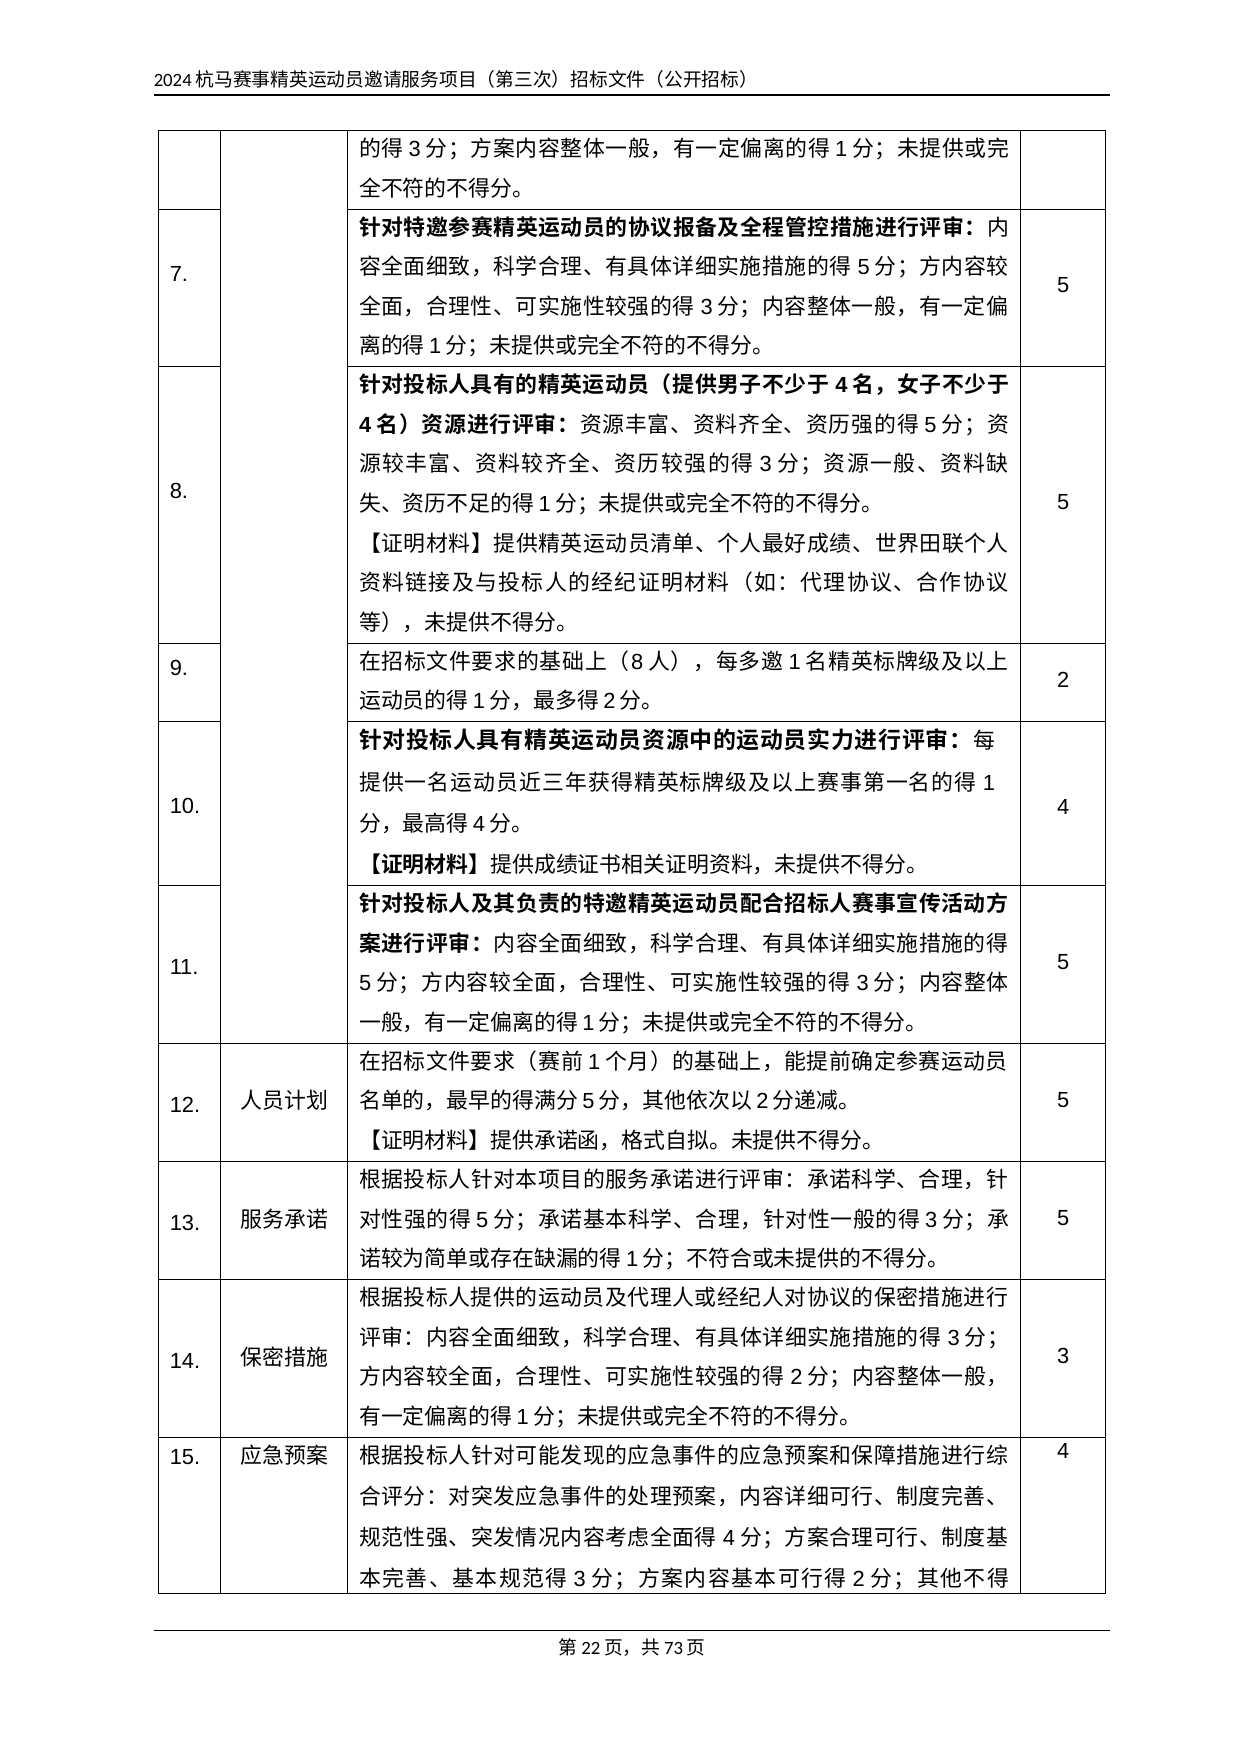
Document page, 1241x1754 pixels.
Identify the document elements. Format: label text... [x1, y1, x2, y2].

table_cell 5 [1021, 886, 1105, 1043]
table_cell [348, 131, 1020, 208]
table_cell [348, 1438, 1020, 1593]
table_cell 5 [1021, 210, 1105, 366]
table_cell 2 [1021, 644, 1105, 721]
table_cell 保密措施 [221, 1280, 347, 1437]
table_cell 在招标文件要求（赛前1个月）的基础上，能提前确定参赛运动员名单的，最早的得满分5分，其他依次以2分递减。 【证明材料】提供承诺函，格式自拟。未提供不得分。 [348, 1044, 1020, 1161]
table_cell 根据投标人针对本项目的服务承诺进行评审：承诺科学、合理，针对性强的得5分；承诺基本科学、合理，针对性一般的得3分；承诺较为简单或存在缺漏的得1分；不符合或未提供的不得分。 [348, 1162, 1020, 1279]
table_cell [159, 367, 220, 643]
table_cell 5 [1021, 1162, 1105, 1279]
table_cell [159, 722, 220, 885]
table_cell 3 [1021, 1280, 1105, 1437]
table_cell 4 [1021, 1438, 1105, 1593]
table_cell 4 [1021, 722, 1105, 885]
table_cell [159, 131, 220, 208]
table_cell [159, 210, 220, 366]
table_cell 5 [1021, 367, 1105, 643]
table_cell [159, 886, 220, 1043]
table_cell 服务承诺 [221, 1162, 347, 1279]
table_cell 针对特邀参赛精英运动员的协议报备及全程管控措施进行评审：内容全面细致，科学合理、有具体详细实施措施的得5分；方内容较全面，合理性、可实施性较强的得3分；内容整体一般，有一定偏离的得1分；未提供或完全不符的不得分。 [348, 210, 1020, 366]
table_cell 针对投标人具有精英运动员资源中的运动员实力进行评审：每提供一名运动员近三年获得精英标牌级及以上赛事第一名的得1分，最高得4分。 【证明材料】提供成绩证书相关证明资料，未提供不得分。 [348, 722, 1020, 885]
table_cell 5 [1021, 131, 1105, 208]
table_cell 5 [1021, 1044, 1105, 1161]
table_cell [159, 1280, 220, 1437]
table_cell [159, 1438, 220, 1593]
table_cell [159, 1044, 220, 1161]
table_cell 在招标文件要求的基础上（8人），每多邀1名精英标牌级及以上运动员的得1分，最多得2分。 [348, 644, 1020, 721]
table_cell 针对投标人及其负责的特邀精英运动员配合招标人赛事宣传活动方案进行评审：内容全面细致，科学合理、有具体详细实施措施的得5分；方内容较全面，合理性、可实施性较强的得3分；内容整体一般，有一定偏离的得1分；未提供或完全不符的不得分。 [348, 886, 1020, 1043]
table_cell 应急预案 [221, 1438, 347, 1593]
table_cell 针对投标人具有的精英运动员（提供男子不少于4名，女子不少于4名）资源进行评审：资源丰富、资料齐全、资历强的得5分；资源较丰富、资料较齐全、资历较强的得3分；资源一般、资料缺失、资历不足的得1分；未提供或完全不符的不得分。 【证明材料】提供精英运动员清单、个人最好成绩、世界田联个人资料链接及与投标人的经纪证明材料（如：代理协议、合作协议等），未提供不得分。 [348, 367, 1020, 643]
table_cell [159, 644, 220, 721]
table_cell [159, 1162, 220, 1279]
table_cell 人员计划 [221, 1044, 347, 1161]
table_cell 根据投标人提供的运动员及代理人或经纪人对协议的保密措施进行评审：内容全面细致，科学合理、有具体详细实施措施的得3分；方内容较全面，合理性、可实施性较强的得2分；内容整体一般，有一定偏离的得1分；未提供或完全不符的不得分。 [348, 1280, 1020, 1437]
